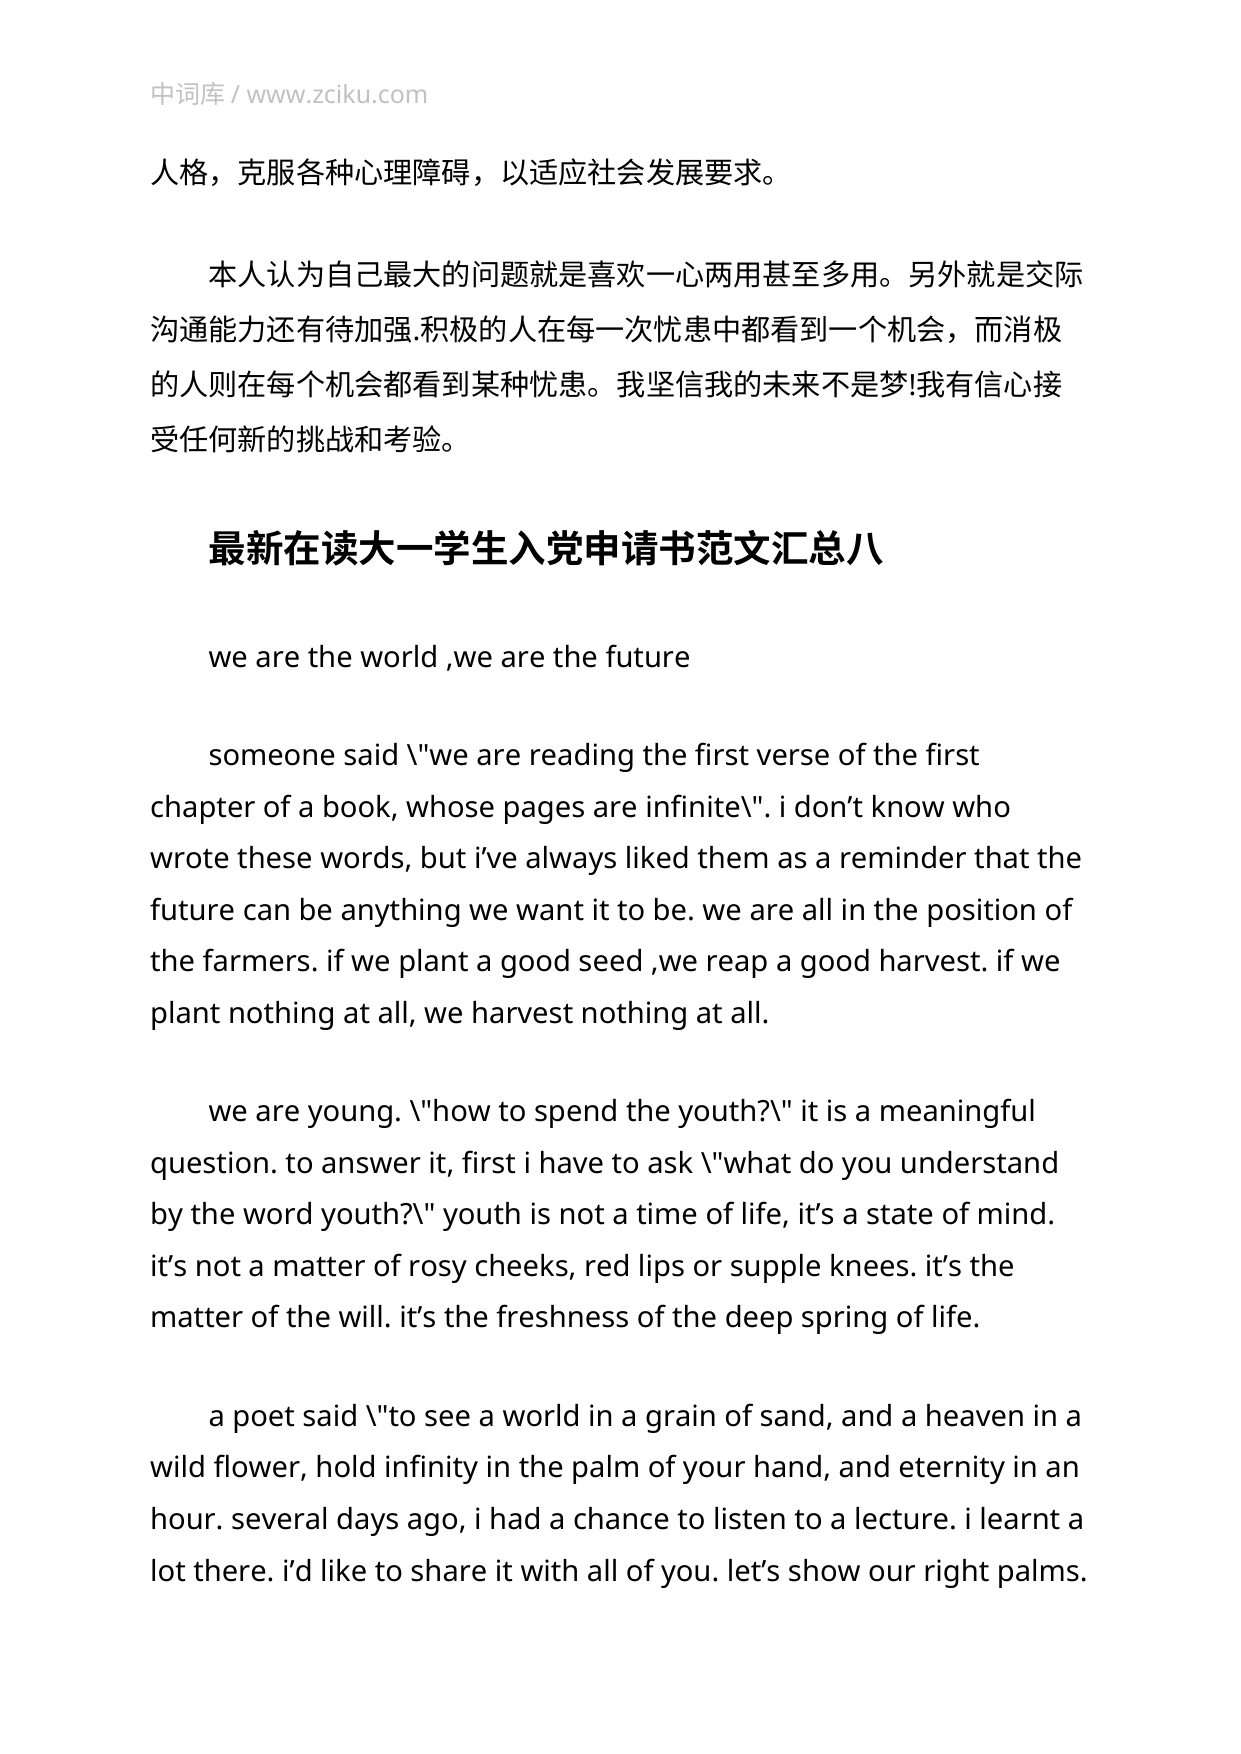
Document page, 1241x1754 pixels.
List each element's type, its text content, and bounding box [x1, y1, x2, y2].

text 最新在读大一学生入党申请书范文汇总八 [150, 518, 1090, 573]
text someone said \"we are reading the first verse of the first chapter of a book, whose pages are infinite\". i don’t know who wrote these words, but i’ve always liked them as a reminder that the future can be anything we want it to be. we are all in the position of the farmers. if we plant a good seed ,we reap a good harvest. if we plant nothing at all, we harvest nothing at all. [150, 734, 1090, 1032]
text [150, 150, 1090, 192]
text we are the world ,we are the future [150, 636, 1090, 676]
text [150, 1395, 1090, 1589]
text 本人认为自己最大的问题就是喜欢一心两用甚至多用。另外就是交际沟通能力还有待加强.积极的人在每一次忧患中都看到一个机会，而消极的人则在每个机会都看到某种忧患。我坚信我的未来不是梦!我有信心接受任何新的挑战和考验。 [150, 252, 1090, 459]
text we are young. \"how to spend the youth?\" it is a meaningful question. to answer it, first i have to ask \"what do you understand by the word youth?\" youth is not a time of life, it’s a state of mind. it’s not a matter of rosy cheeks, red lips or supple knees. it’s the matter of the will. it’s the freshness of the deep spring of life. [150, 1091, 1090, 1336]
